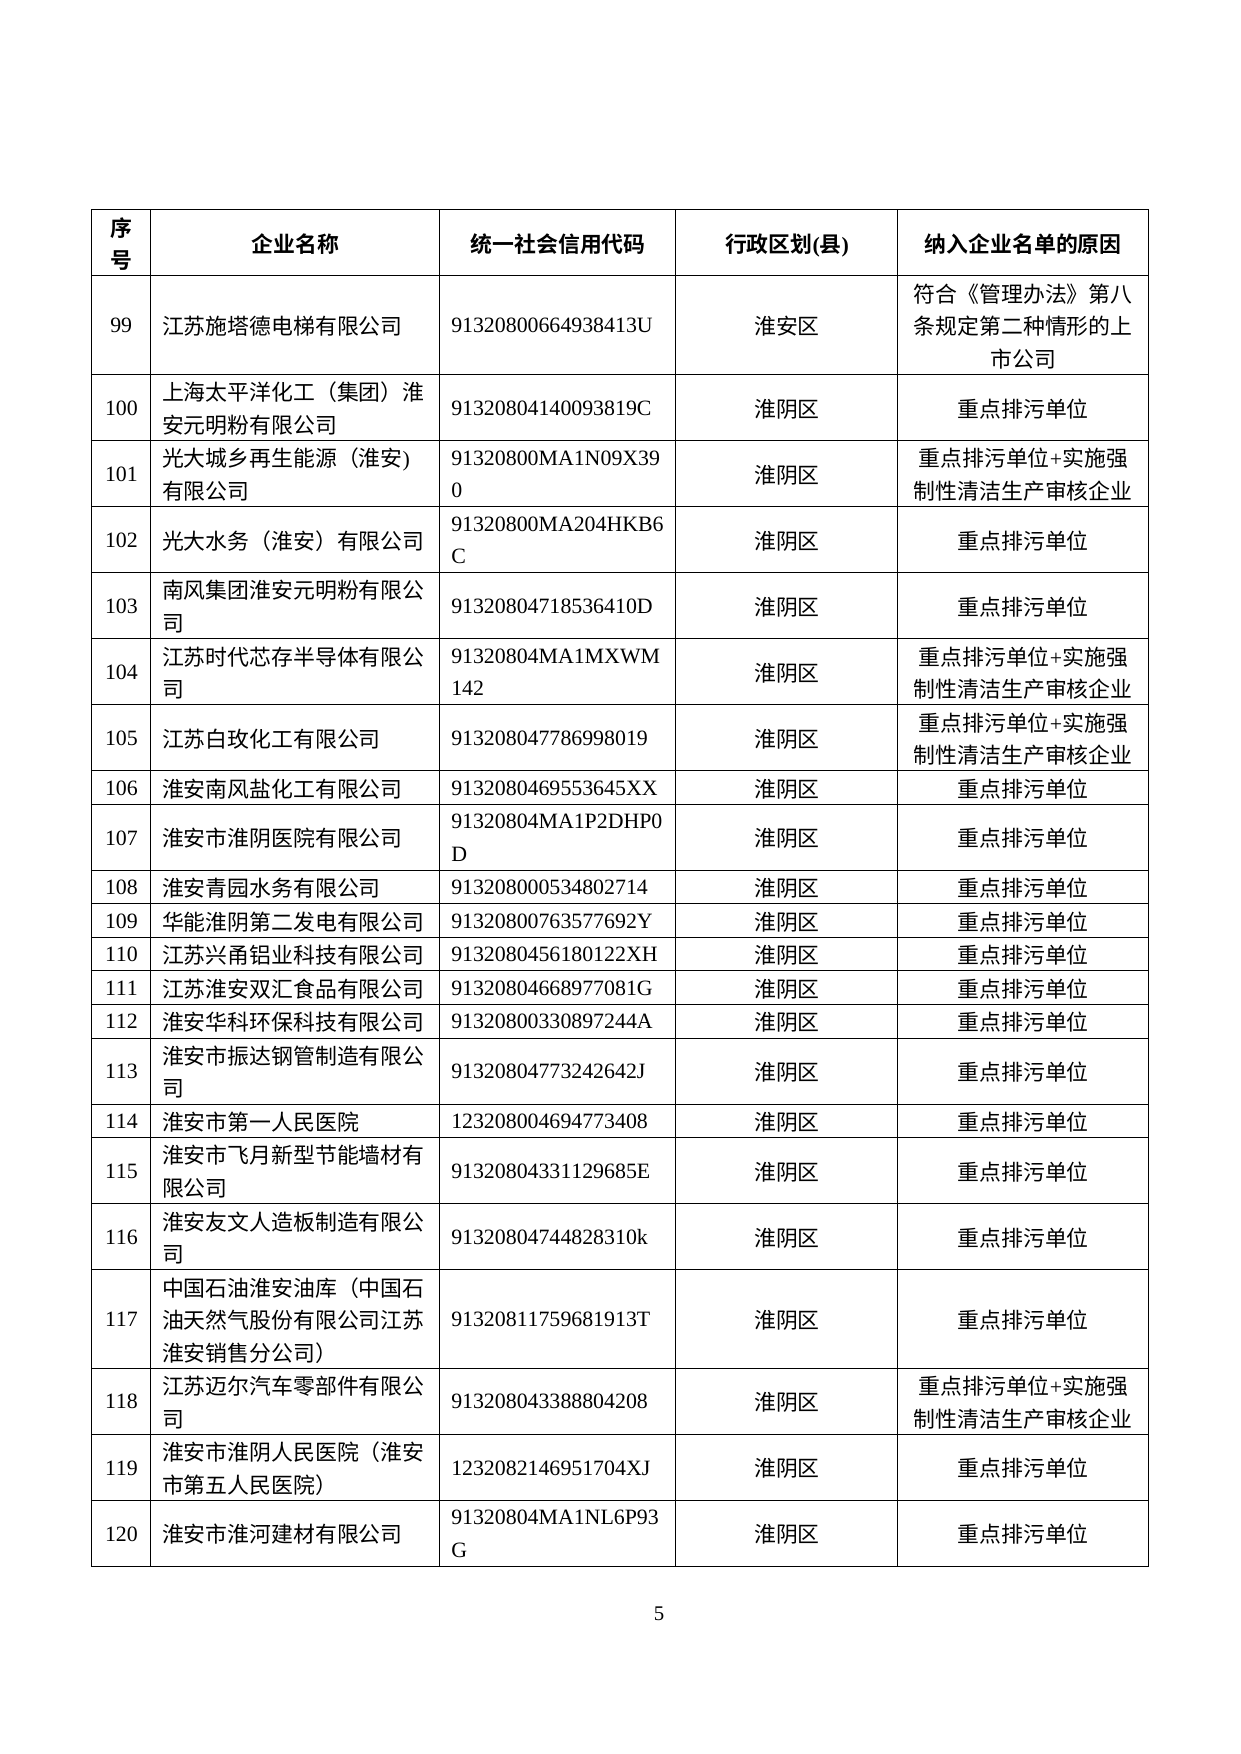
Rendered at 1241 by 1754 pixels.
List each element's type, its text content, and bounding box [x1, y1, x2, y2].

table_cell 9132080456180122XH [440, 938, 675, 970]
table_cell 江苏淮安双汇食品有限公司 [151, 971, 439, 1004]
table_cell 重点排污单位 [898, 1105, 1148, 1137]
table_cell 91320800MA1N09X390 [440, 441, 675, 506]
table_cell 106 [92, 771, 150, 804]
table_cell 淮阴区 [676, 507, 897, 572]
table_cell 淮阴区 [676, 1204, 897, 1269]
table_cell 重点排污单位 [898, 971, 1148, 1004]
table_cell 重点排污单位 [898, 1039, 1148, 1103]
table_cell 淮安市淮阴人民医院（淮安市第五人民医院） [151, 1435, 439, 1500]
table_cell 中国石油淮安油库（中国石油天然气股份有限公司江苏淮安销售分公司） [151, 1270, 439, 1368]
table_cell 淮安友文人造板制造有限公司 [151, 1204, 439, 1269]
table_cell 淮阴区 [676, 375, 897, 440]
table_cell 91320800MA204HKB6C [440, 507, 675, 572]
table_cell 淮阴区 [676, 1501, 897, 1566]
table_cell 重点排污单位 [898, 805, 1148, 870]
table_cell 淮阴区 [676, 1138, 897, 1203]
table_cell 91320804MA1NL6P93G [440, 1501, 675, 1566]
table_cell 91320804718536410D [440, 573, 675, 638]
table_cell 91320800664938413U [440, 276, 675, 374]
table_cell 91320800763577692Y [440, 904, 675, 937]
table_cell 淮阴区 [676, 441, 897, 506]
table_cell 重点排污单位 [898, 904, 1148, 937]
table_cell 91320811759681913T [440, 1270, 675, 1368]
table_cell 南风集团淮安元明粉有限公司 [151, 573, 439, 638]
table_cell 淮安市振达钢管制造有限公司 [151, 1039, 439, 1103]
table_cell 重点排污单位 [898, 1435, 1148, 1500]
table_cell 913208000534802714 [440, 871, 675, 903]
table_header 纳入企业名单的原因 [898, 210, 1148, 275]
table_cell 104 [92, 639, 150, 704]
table_cell 淮安市飞月新型节能墙材有限公司 [151, 1138, 439, 1203]
table_header 序号 [92, 210, 150, 275]
table_cell 上海太平洋化工（集团）淮安元明粉有限公司 [151, 375, 439, 440]
table_cell 重点排污单位 [898, 1204, 1148, 1269]
table_cell 113 [92, 1039, 150, 1103]
table_cell 110 [92, 938, 150, 970]
table_cell 重点排污单位 [898, 871, 1148, 903]
table_cell 淮阴区 [676, 1039, 897, 1103]
table_cell 重点排污单位 [898, 507, 1148, 572]
table_cell 91320804MA1MXWM142 [440, 639, 675, 704]
table_cell 重点排污单位 [898, 1501, 1148, 1566]
table_cell 重点排污单位 [898, 771, 1148, 804]
table_cell 118 [92, 1369, 150, 1434]
table_cell 99 [92, 276, 150, 374]
table_cell 91320804773242642J [440, 1039, 675, 1103]
table_cell 淮安南风盐化工有限公司 [151, 771, 439, 804]
table_cell 淮阴区 [676, 705, 897, 770]
table_cell 91320804668977081G [440, 971, 675, 1004]
table_cell 淮阴区 [676, 639, 897, 704]
table_cell 重点排污单位+实施强制性清洁生产审核企业 [898, 639, 1148, 704]
table_cell 9132080469553645XX [440, 771, 675, 804]
table_cell 淮阴区 [676, 971, 897, 1004]
table_cell 100 [92, 375, 150, 440]
table_cell 91320804140093819C [440, 375, 675, 440]
table_cell 91320804MA1P2DHP0D [440, 805, 675, 870]
table_cell 重点排污单位 [898, 1270, 1148, 1368]
table_cell 淮阴区 [676, 573, 897, 638]
table_cell 淮阴区 [676, 938, 897, 970]
table_cell 淮阴区 [676, 805, 897, 870]
table_cell 重点排污单位+实施强制性清洁生产审核企业 [898, 441, 1148, 506]
table_cell 江苏迈尔汽车零部件有限公司 [151, 1369, 439, 1434]
table_header 统一社会信用代码 [440, 210, 675, 275]
table_cell 91320804744828310k [440, 1204, 675, 1269]
table_cell 117 [92, 1270, 150, 1368]
table_cell 112 [92, 1005, 150, 1037]
table_cell 淮阴区 [676, 1105, 897, 1137]
table_cell 江苏兴甬铝业科技有限公司 [151, 938, 439, 970]
table_cell 重点排污单位 [898, 1138, 1148, 1203]
table_cell 江苏时代芯存半导体有限公司 [151, 639, 439, 704]
table_cell 102 [92, 507, 150, 572]
table_cell 101 [92, 441, 150, 506]
table_header 企业名称 [151, 210, 439, 275]
table_cell 重点排污单位 [898, 573, 1148, 638]
table_cell 淮阴区 [676, 904, 897, 937]
table_cell 淮安青园水务有限公司 [151, 871, 439, 903]
table_cell 光大城乡再生能源（淮安)有限公司 [151, 441, 439, 506]
table_cell 913208047786998019 [440, 705, 675, 770]
table_cell 105 [92, 705, 150, 770]
table_cell 重点排污单位 [898, 375, 1148, 440]
table_header 行政区划(县) [676, 210, 897, 275]
table_cell 淮阴区 [676, 1369, 897, 1434]
table_cell 重点排污单位 [898, 1005, 1148, 1037]
table_cell 淮安区 [676, 276, 897, 374]
table_cell 重点排污单位 [898, 938, 1148, 970]
table_cell 91320800330897244A [440, 1005, 675, 1037]
table_cell 江苏白玫化工有限公司 [151, 705, 439, 770]
table_cell 江苏施塔德电梯有限公司 [151, 276, 439, 374]
table_cell 重点排污单位+实施强制性清洁生产审核企业 [898, 1369, 1148, 1434]
table_cell 123208004694773408 [440, 1105, 675, 1137]
table_cell 913208043388804208 [440, 1369, 675, 1434]
table_cell 111 [92, 971, 150, 1004]
table_cell 淮阴区 [676, 1005, 897, 1037]
table_cell 108 [92, 871, 150, 903]
table_cell 华能淮阴第二发电有限公司 [151, 904, 439, 937]
table_cell 淮阴区 [676, 1435, 897, 1500]
table_cell 115 [92, 1138, 150, 1203]
table_cell 116 [92, 1204, 150, 1269]
table_cell 119 [92, 1435, 150, 1500]
table_cell 重点排污单位+实施强制性清洁生产审核企业 [898, 705, 1148, 770]
table_cell 淮阴区 [676, 771, 897, 804]
table_cell 114 [92, 1105, 150, 1137]
table_cell 淮安市淮河建材有限公司 [151, 1501, 439, 1566]
table_cell 103 [92, 573, 150, 638]
table_cell 107 [92, 805, 150, 870]
table_cell 光大水务（淮安）有限公司 [151, 507, 439, 572]
table_cell 120 [92, 1501, 150, 1566]
table_cell 淮阴区 [676, 1270, 897, 1368]
table_cell 1232082146951704XJ [440, 1435, 675, 1500]
table_cell 淮阴区 [676, 871, 897, 903]
table_cell 109 [92, 904, 150, 937]
table_cell 淮安市第一人民医院 [151, 1105, 439, 1137]
table_cell 符合《管理办法》第八条规定第二种情形的上市公司 [898, 276, 1148, 374]
table_cell 淮安市淮阴医院有限公司 [151, 805, 439, 870]
table_cell 淮安华科环保科技有限公司 [151, 1005, 439, 1037]
table_cell 91320804331129685E [440, 1138, 675, 1203]
